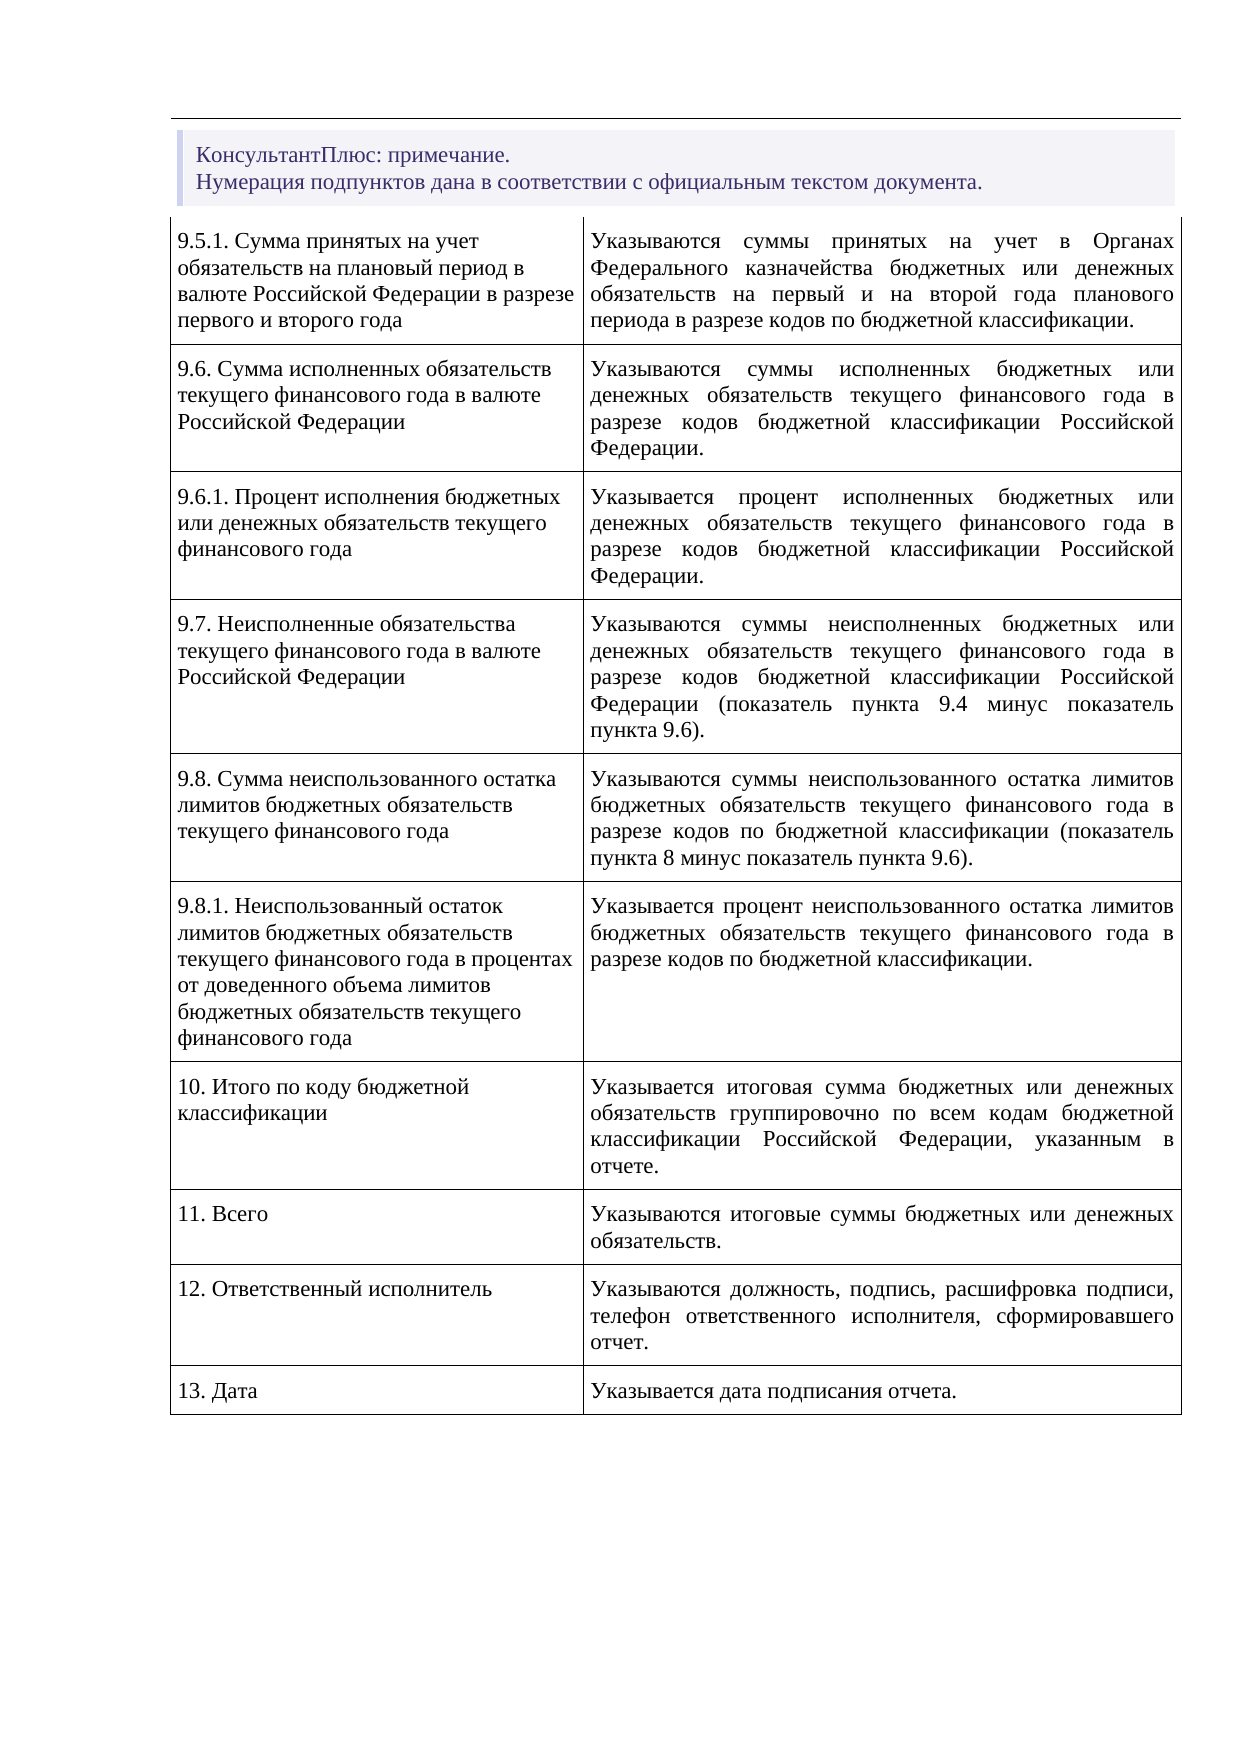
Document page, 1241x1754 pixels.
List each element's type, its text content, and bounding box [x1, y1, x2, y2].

table_cell Указываются суммы неиспользованного остатка лимитов бюджетных обязательств текущего финансового года в разрезе кодов по бюджетной классификации (показатель пункта 8 минус показатель пункта 9.6). [584, 754, 1181, 881]
table_cell [171, 119, 1181, 217]
table_cell 9.8. Сумма неиспользованного остатка лимитов бюджетных обязательств текущего финансового года [171, 754, 583, 881]
table_cell Указываются суммы исполненных бюджетных или денежных обязательств текущего финансового года в разрезе кодов бюджетной классификации Российской Федерации. [584, 345, 1181, 471]
table_cell 9.5.1. Сумма принятых на учет обязательств на плановый период в валюте Российской Федерации в разрезе первого и второго года [171, 217, 583, 343]
table_cell 9.7. Неисполненные обязательства текущего финансового года в валюте Российской Федерации [171, 600, 583, 753]
table_cell Указываются суммы принятых на учет в Органах Федерального казначейства бюджетных или денежных обязательств на первый и на второй года планового периода в разрезе кодов по бюджетной классификации. [584, 217, 1181, 343]
table_cell Указываются суммы неисполненных бюджетных или денежных обязательств текущего финансового года в разрезе кодов бюджетной классификации Российской Федерации (показатель пункта 9.4 минус показатель пункта 9.6). [584, 600, 1181, 753]
table_cell Указывается дата подписания отчета. [584, 1366, 1181, 1414]
table_cell Указываются должность, подпись, расшифровка подписи, телефон ответственного исполнителя, сформировавшего отчет. [584, 1265, 1181, 1365]
table_cell Указываются итоговые суммы бюджетных или денежных обязательств. [584, 1190, 1181, 1264]
table_cell Указывается процент неиспользованного остатка лимитов бюджетных обязательств текущего финансового года в разрезе кодов по бюджетной классификации. [584, 882, 1181, 1061]
table_cell Указывается итоговая сумма бюджетных или денежных обязательств группировочно по всем кодам бюджетной классификации Российской Федерации, указанным в отчете. [584, 1062, 1181, 1189]
table_cell 13. Дата [171, 1366, 583, 1414]
table_cell 9.6.1. Процент исполнения бюджетных или денежных обязательств текущего финансового года [171, 472, 583, 599]
table_cell 12. Ответственный исполнитель [171, 1265, 583, 1365]
table_cell 9.6. Сумма исполненных обязательств текущего финансового года в валюте Российской Федерации [171, 345, 583, 471]
table_cell 11. Всего [171, 1190, 583, 1264]
table_cell Указывается процент исполненных бюджетных или денежных обязательств текущего финансового года в разрезе кодов бюджетной классификации Российской Федерации. [584, 472, 1181, 599]
table_cell 9.8.1. Неиспользованный остаток лимитов бюджетных обязательств текущего финансового года в процентах от доведенного объема лимитов бюджетных обязательств текущего финансового года [171, 882, 583, 1061]
table_cell 10. Итого по коду бюджетной классификации [171, 1062, 583, 1189]
